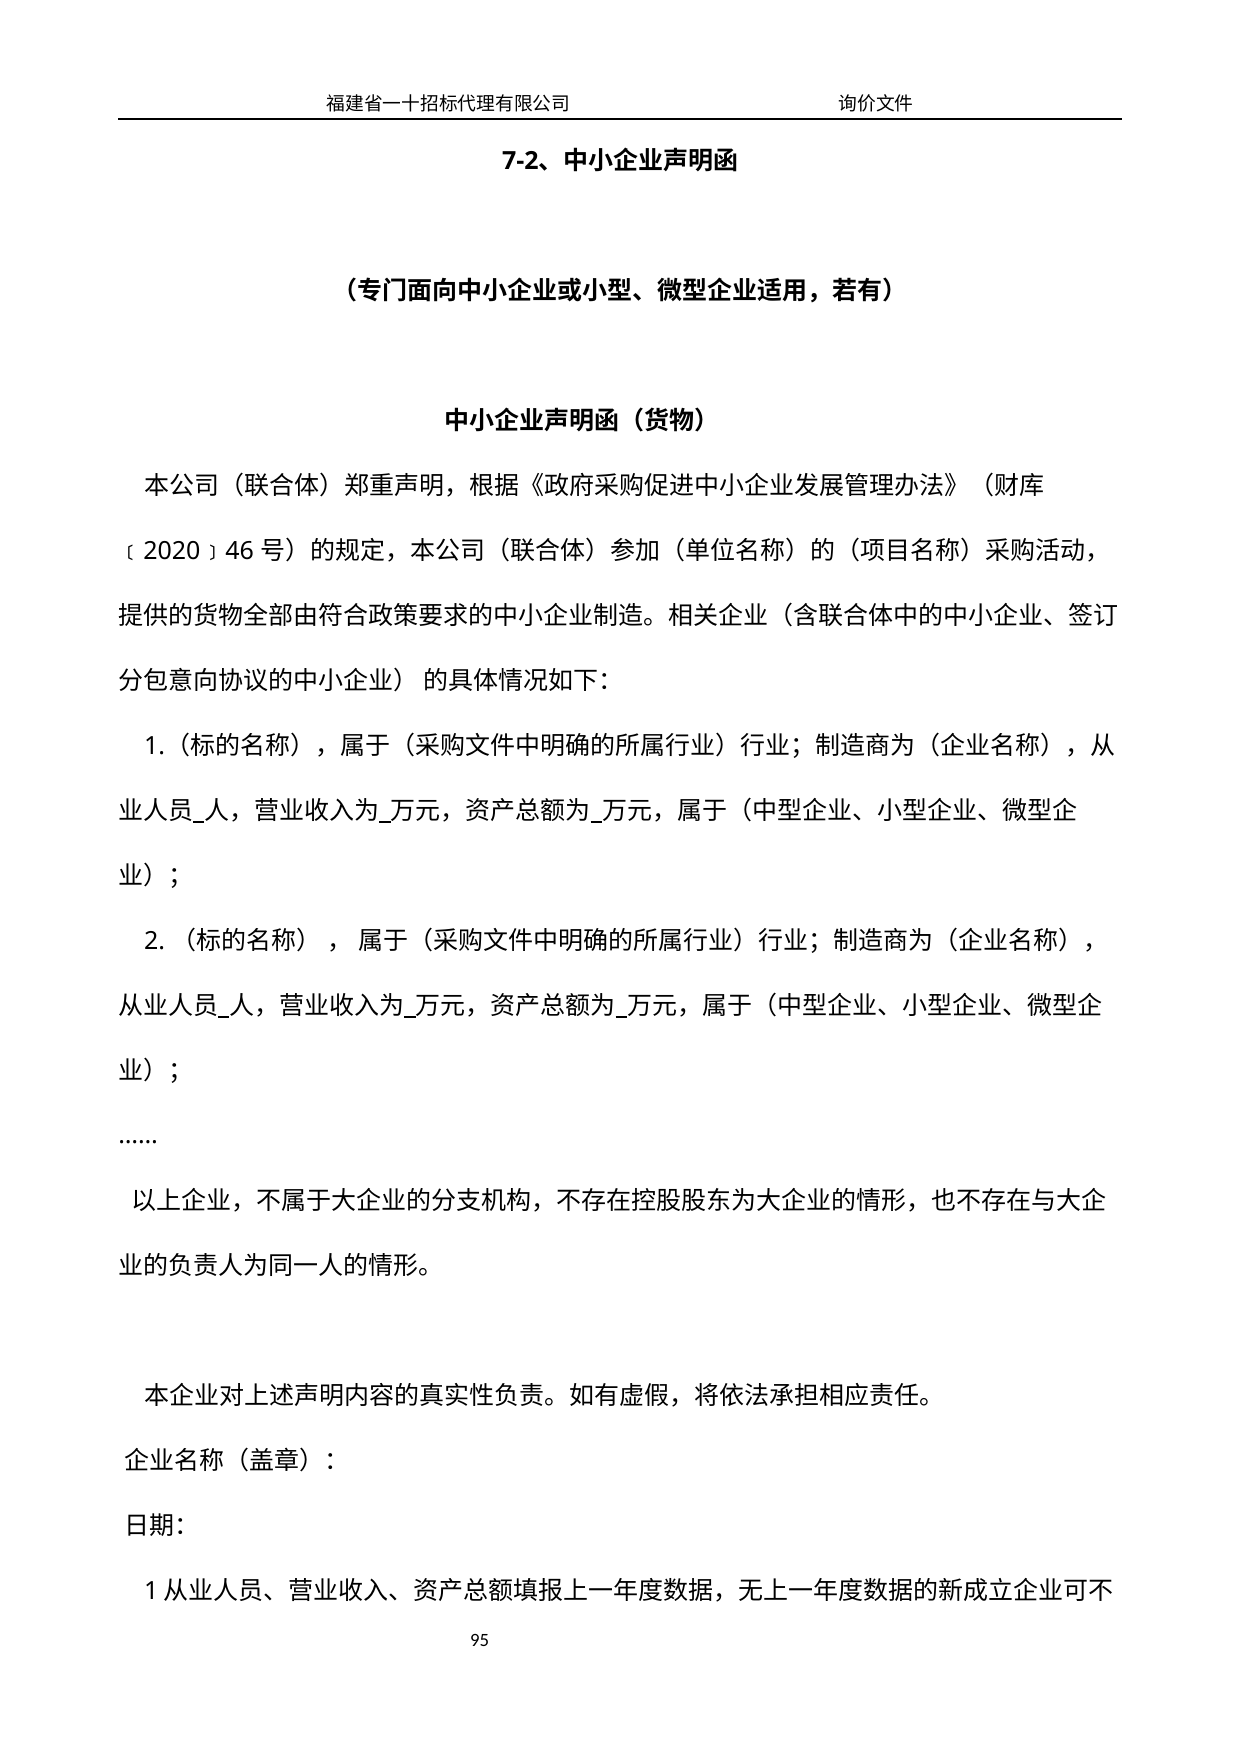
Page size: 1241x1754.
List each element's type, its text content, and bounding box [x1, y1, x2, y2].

text （专门面向中小企业或小型、微型企业适用，若有） [118, 256, 1122, 321]
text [118, 386, 1122, 1621]
text 7-2、中小企业声明函 [118, 126, 1122, 191]
